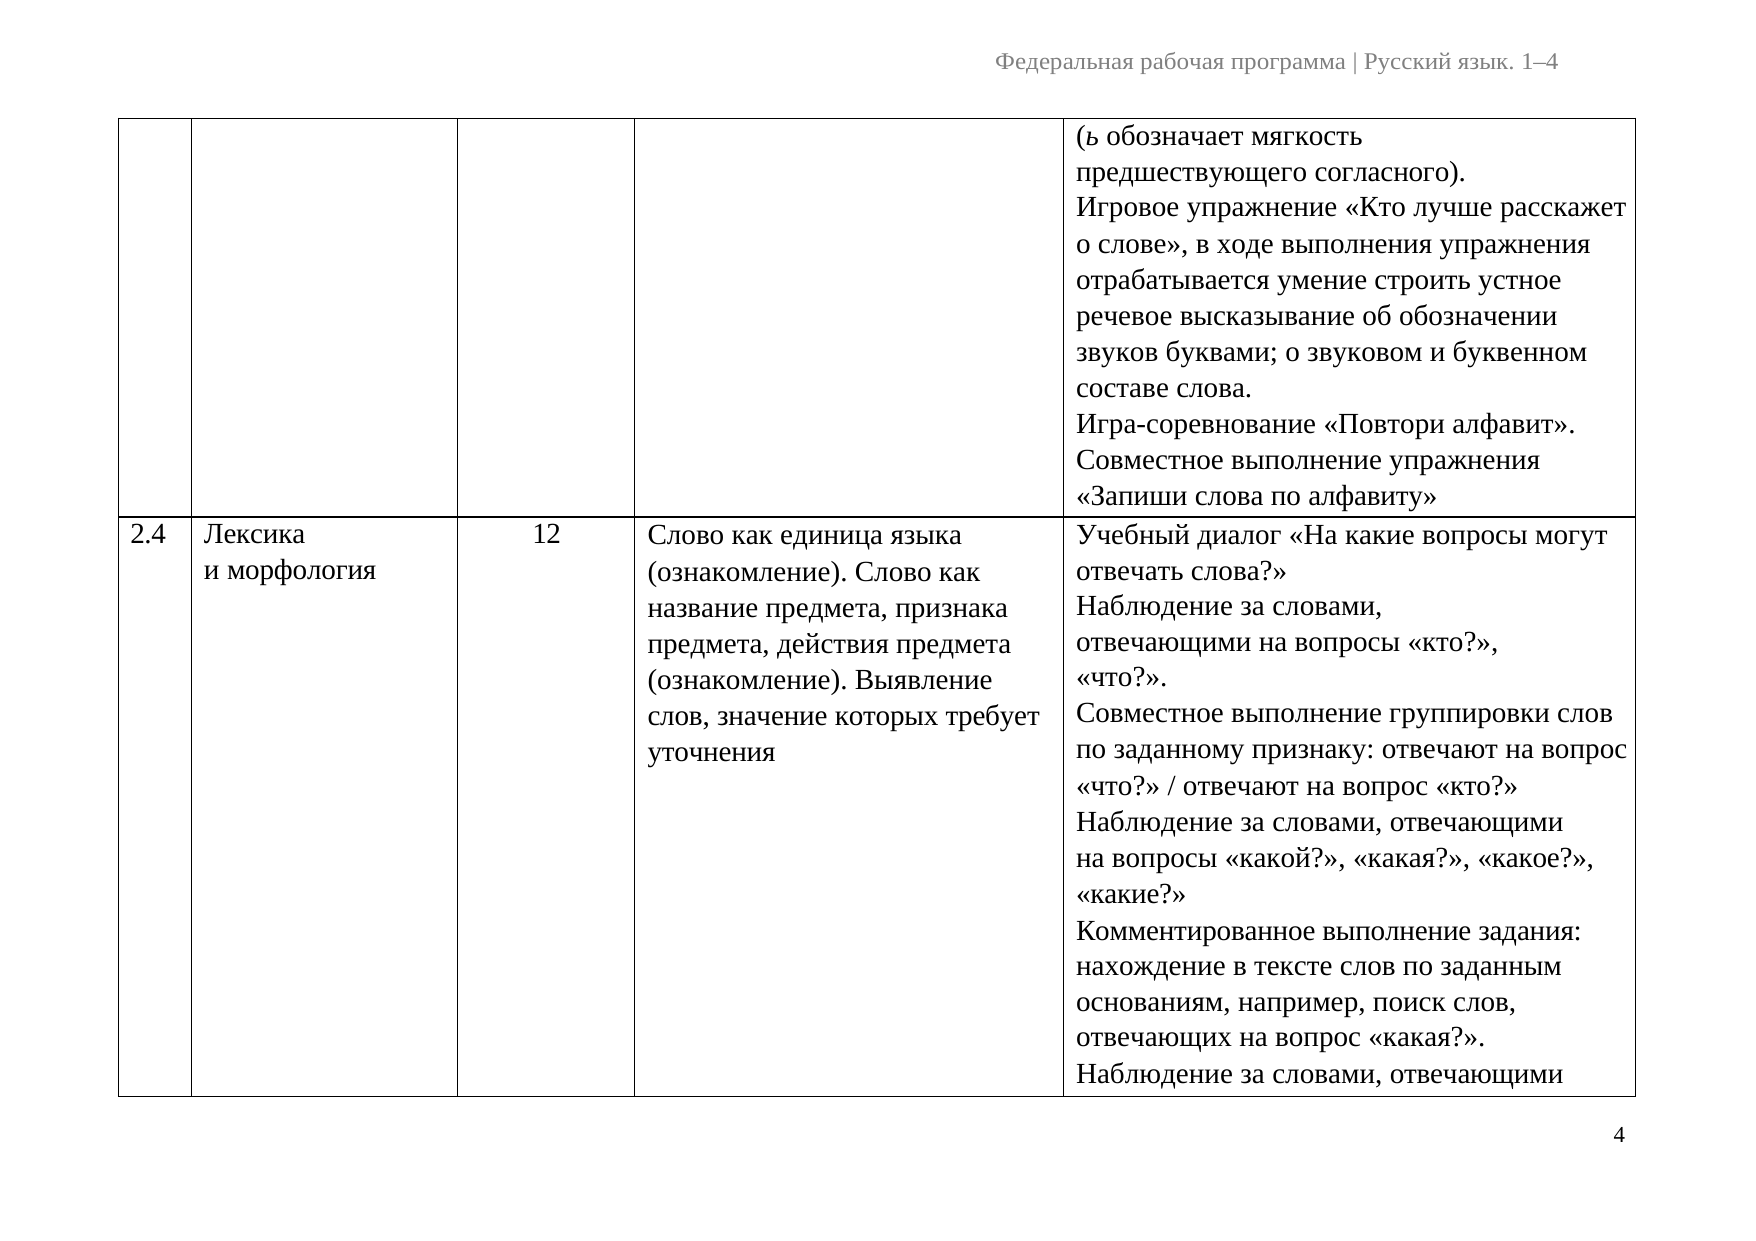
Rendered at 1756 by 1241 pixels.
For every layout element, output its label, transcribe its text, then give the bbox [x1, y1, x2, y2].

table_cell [1064, 518, 1635, 1096]
table_header [635, 119, 1063, 516]
table_header [119, 119, 191, 516]
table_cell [635, 518, 1063, 1096]
table_cell 12 [458, 518, 634, 1096]
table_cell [192, 518, 457, 1096]
table_cell 2.4 [119, 518, 191, 1096]
table_header [192, 119, 457, 516]
table_header (ь обозначает мягкость предшествующего согласного). Игровое упражнение «Кто лучше расскажет о слове», в ходе выполнения упражнения отрабатывается умение строить устное речевое высказывание об обозначении звуков буквами; о звуковом и буквенном составе слова. Игра-соревнование «Повтори алфавит». Совместное выполнение упражнения «Запиши слова по алфавиту» [1064, 119, 1635, 516]
table_header [458, 119, 634, 516]
